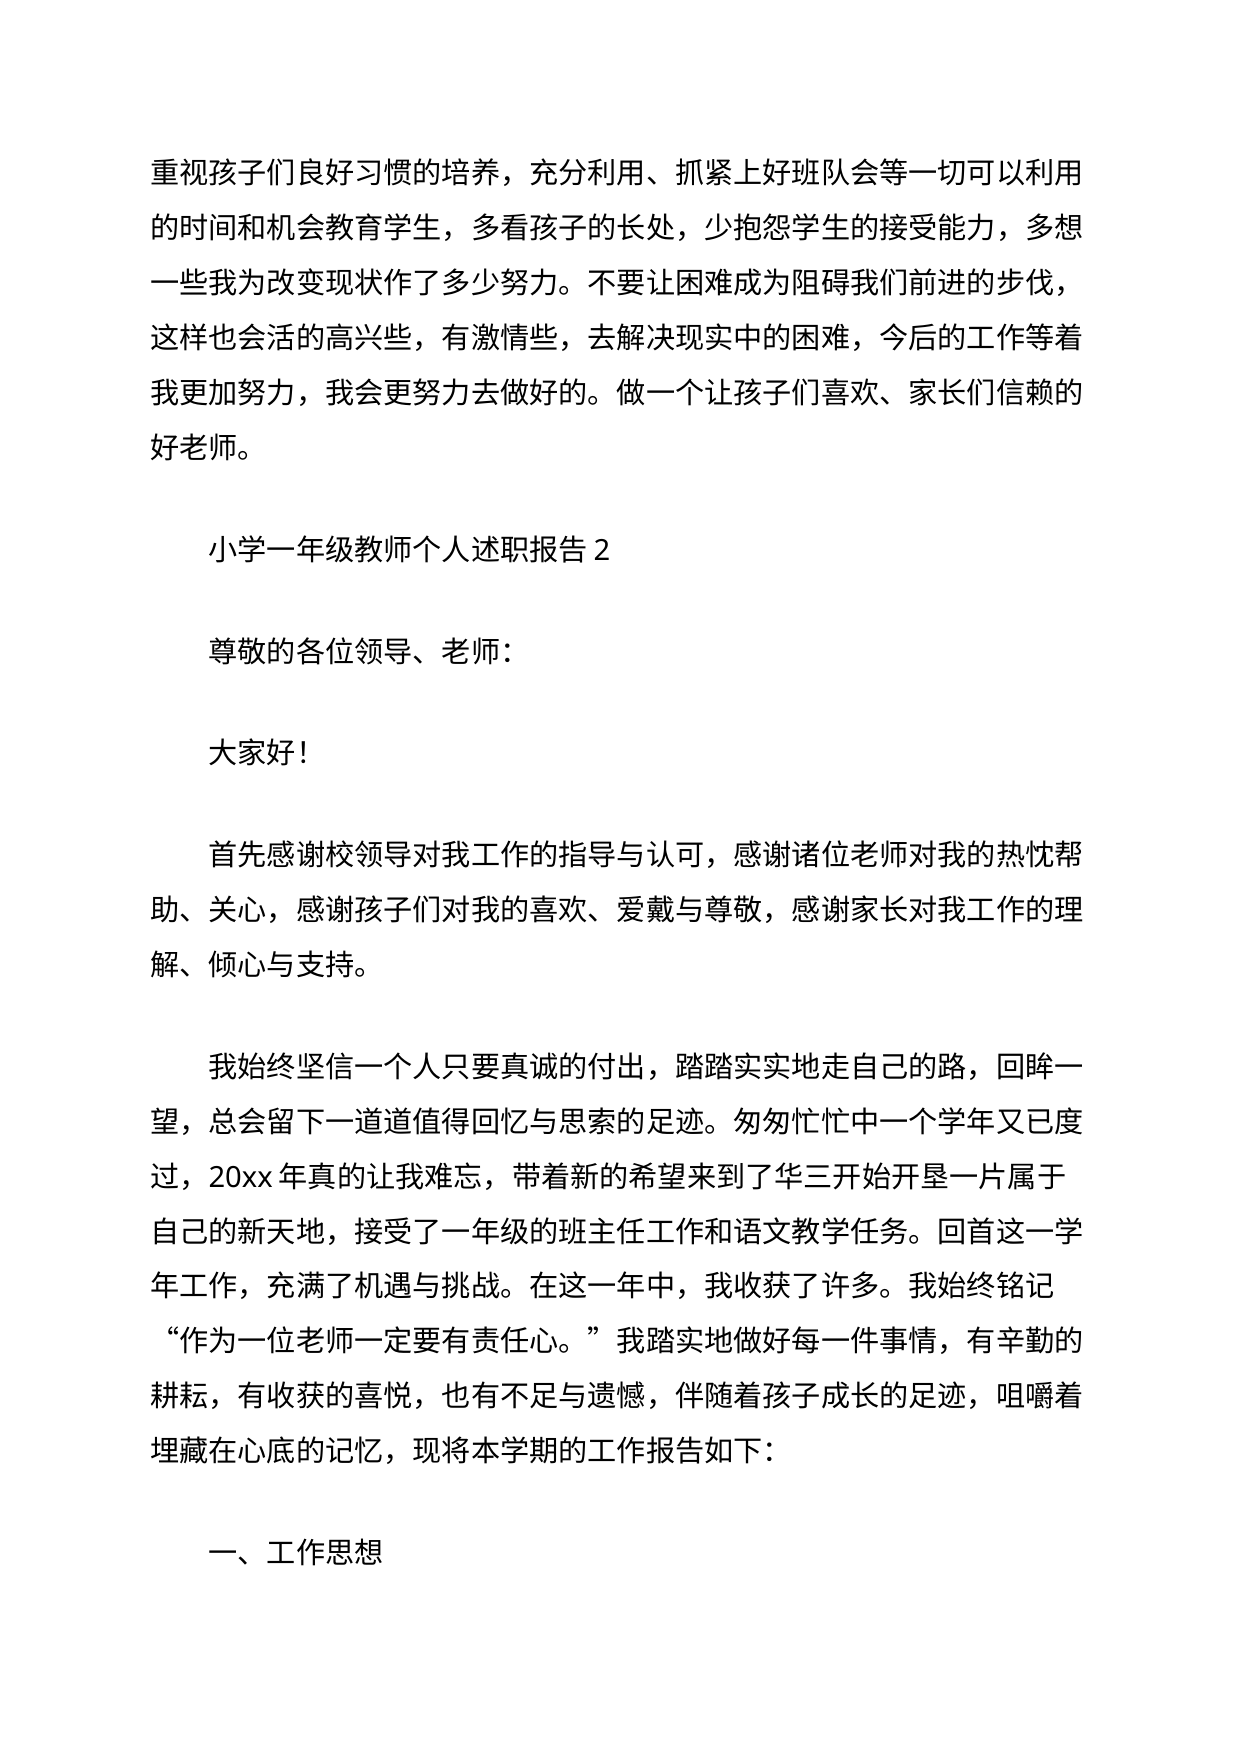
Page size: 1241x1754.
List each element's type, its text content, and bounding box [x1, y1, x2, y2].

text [150, 150, 1090, 467]
text 小学一年级教师个人述职报告2 [150, 526, 1090, 569]
text 尊敬的各位领导、老师： [150, 628, 1090, 671]
text 大家好！ [150, 730, 1090, 772]
text 一、工作思想 [150, 1529, 1090, 1572]
text 首先感谢校领导对我工作的指导与认可，感谢诸位老师对我的热忱帮助、关心，感谢孩子们对我的喜欢、爱戴与尊敬，感谢家长对我工作的理解、倾心与支持。 [150, 832, 1090, 984]
text 我始终坚信一个人只要真诚的付出，踏踏实实地走自己的路，回眸一望，总会留下一道道值得回忆与思索的足迹。匆匆忙忙中一个学年又已度过，20xx年真的让我难忘，带着新的希望来到了华三开始开垦一片属于自己的新天地，接受了一年级的班主任工作和语文教学任务。回首这一学年工作，充满了机遇与挑战。在这一年中，我收获了许多。我始终铭记“作为一位老师一定要有责任心。”我踏实地做好每一件事情，有辛勤的耕耘，有收获的喜悦，也有不足与遗憾，伴随着孩子成长的足迹，咀嚼着埋藏在心底的记忆，现将本学期的工作报告如下： [150, 1043, 1090, 1470]
